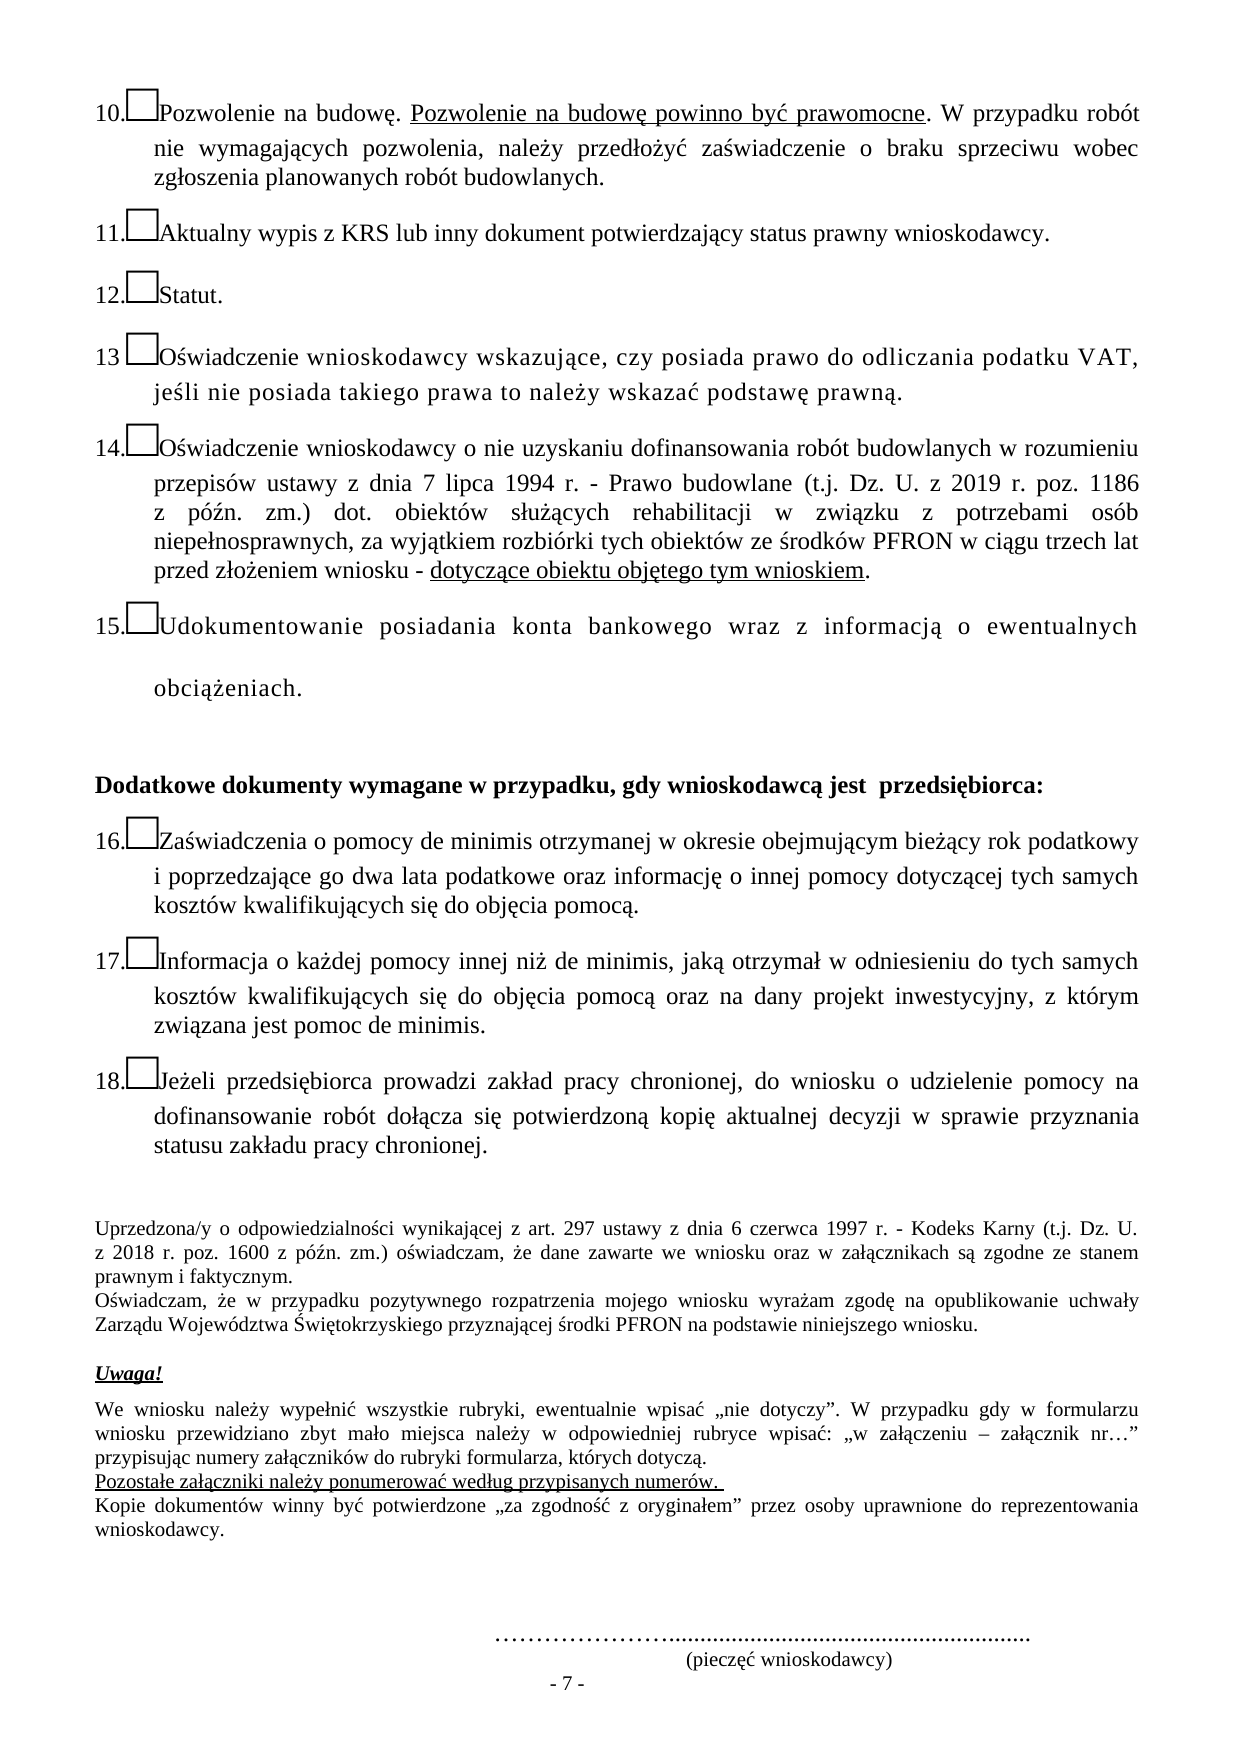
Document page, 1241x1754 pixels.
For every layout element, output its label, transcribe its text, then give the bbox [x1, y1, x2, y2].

text Uprzedzona/y o odpowiedzialności wynikającej z art. 297 ustawy z dnia 6 czerwca 1997 r. - Kodeks Karny (t.j. Dz. U. z 2018 r. poz. 1600 z późn. zm.) oświadczam, że dane zawarte we wniosku oraz w załącznikach są zgodne ze stanem prawnym i faktycznym. [94, 1216, 1140, 1288]
text (pieczęć wnioskodawcy) [611, 1646, 1140, 1671]
text 14.□Oświadczenie wnioskodawcy o nie uzyskaniu dofinansowania robót budowlanych w rozumieniu przepisów ustawy z dnia 7 lipca 1994 r. - Prawo budowlane (t.j. Dz. U. z 2019 r. poz. 1186 z późn. zm.) dot. obiektów służących rehabilitacji w związku z potrzebami osób niepełnosprawnych, za wyjątkiem rozbiórki tych obiektów ze środków PFRON w ciągu trzech lat przed złożeniem wniosku - dotyczące obiektu objętego tym wnioskiem. [94, 406, 1140, 583]
text Uwaga! [94, 1360, 1140, 1384]
text 17.□Informacja o każdej pomocy innej niż de minimis, jaką otrzymał w odniesieniu do tych samych kosztów kwalifikujących się do objęcia pomocą oraz na dany projekt inwestycyjny, z którym związana jest pomoc de minimis. [94, 919, 1140, 1039]
text ………………….......................................................... [493, 1618, 1140, 1646]
text 12.□Statut. [94, 253, 1140, 315]
text 15.□Udokumentowanie posiadania konta bankowego wraz z informacją o ewentualnych obciążeniach. [94, 583, 1140, 708]
text 18.□Jeżeli przedsiębiorca prowadzi zakład pracy chronionej, do wniosku o udzielenie pomocy na dofinansowanie robót dołącza się potwierdzoną kopię aktualnej decyzji w sprawie przyznania statusu zakładu pracy chronionej. [94, 1039, 1140, 1158]
text Pozostałe załączniki należy ponumerować według przypisanych numerów. [94, 1469, 1140, 1493]
text 13 □Oświadczenie wnioskodawcy wskazujące, czy posiada prawo do odliczania podatku VAT, jeśli nie posiada takiego prawa to należy wskazać podstawę prawną. [94, 315, 1140, 406]
text 16.□Zaświadczenia o pomocy de minimis otrzymanej w okresie obejmującym bieżący rok podatkowy i poprzedzające go dwa lata podatkowe oraz informację o innej pomocy dotyczącej tych samych kosztów kwalifikujących się do objęcia pomocą. [94, 799, 1140, 919]
text Kopie dokumentów winny być potwierdzone „za zgodność z oryginałem” przez osoby uprawnione do reprezentowania wnioskodawcy. [94, 1493, 1140, 1541]
text Oświadczam, że w przypadku pozytywnego rozpatrzenia mojego wniosku wyrażam zgodę na opublikowanie uchwały Zarządu Województwa Świętokrzyskiego przyznającej środki PFRON na podstawie niniejszego wniosku. [94, 1288, 1140, 1336]
text 10.□Pozwolenie na budowę. Pozwolenie na budowę powinno być prawomocne. W przypadku robót nie wymagających pozwolenia, należy przedłożyć zaświadczenie o braku sprzeciwu wobec zgłoszenia planowanych robót budowlanych. [94, 71, 1140, 191]
text We wniosku należy wypełnić wszystkie rubryki, ewentualnie wpisać „nie dotyczy”. W przypadku gdy w formularzu wniosku przewidziano zbyt mało miejsca należy w odpowiedniej rubryce wpisać: „w załączeniu – załącznik nr…” przypisując numery załączników do rubryki formularza, których dotyczą. [94, 1396, 1140, 1469]
text 11.□Aktualny wypis z KRS lub inny dokument potwierdzający status prawny wnioskodawcy. [94, 191, 1140, 253]
text Dodatkowe dokumenty wymagane w przypadku, gdy wnioskodawcą jest przedsiębiorca: [94, 770, 1140, 799]
